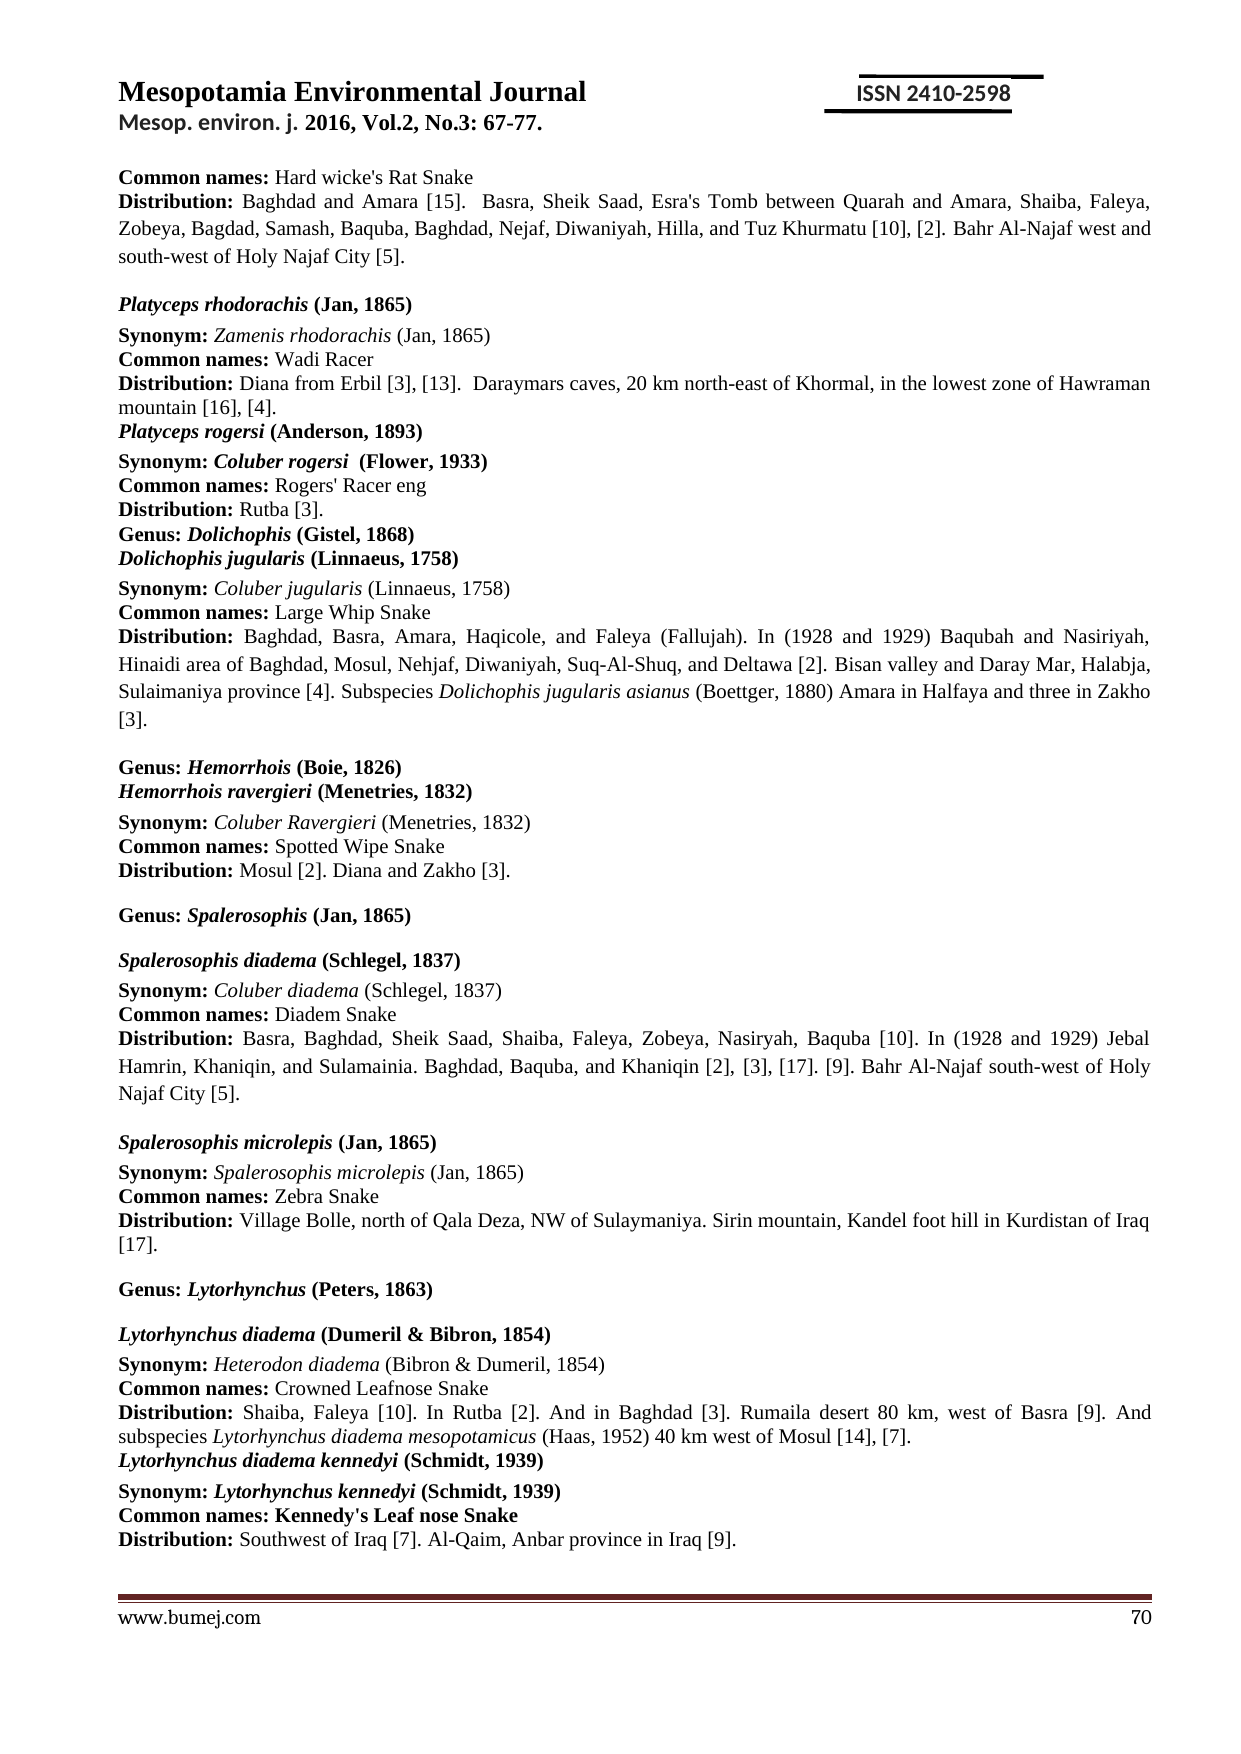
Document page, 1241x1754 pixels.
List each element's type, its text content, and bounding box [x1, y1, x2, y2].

subtitle Platyceps rhodorachis (Jan, 1865) [118, 292, 1152, 316]
list Synonym: Coluber rogersi (Flower, 1933) [118, 449, 1152, 473]
subtitle Spalerosophis microlepis (Jan, 1865) [118, 1129, 1152, 1154]
list Synonym: Heterodon diadema (Bibron & Dumeril, 1854) [118, 1352, 1152, 1376]
subtitle Platyceps rogersi (Anderson, 1893) [118, 419, 1152, 443]
text Distribution: Diana from Erbil [3], [13]. Daraymars caves, 20 km north-east of Khormal, in the lowest zone of Hawraman mountain [16], [4]. [118, 371, 1152, 419]
subtitle Hemorrhois ravergieri (Menetries, 1832) [118, 779, 1152, 803]
list Common names: Rogers' Racer eng [118, 473, 1152, 497]
text Distribution: Baghdad, Basra, Amara, Haqicole, and Faleya (Fallujah). In (1928 and 1929) Baqubah and Nasiriyah, Hinaidi area of Baghdad, Mosul, Nehjaf, Diwaniyah, Suq-Al-Shuq, and Deltawa [2]. Bisan valley and Daray Mar, Halabja, Sulaimaniya province [4]. Subspecies Dolichophis jugularis asianus (Boettger, 1880) Amara in Halfaya and three in Zakho [3]. [118, 624, 1152, 731]
subtitle Spalerosophis diadema (Schlegel, 1837) [118, 947, 1152, 972]
text Synonym: Coluber jugularis (Linnaeus, 1758) Common names: Large Whip Snake [118, 576, 1152, 624]
list Common names: Crowned Leafnose Snake [118, 1376, 1152, 1400]
text Genus: Lytorhynchus (Peters, 1863) [118, 1277, 1152, 1301]
text Distribution: Village Bolle, north of Qala Deza, NW of Sulaymaniya. Sirin mountain, Kandel foot hill in Kurdistan of Iraq [17]. [118, 1208, 1152, 1256]
list Genus: Hemorrhois (Boie, 1826) [118, 755, 1152, 779]
text Distribution: Baghdad and Amara [15]. Basra, Sheik Saad, Esra's Tomb between Quarah and Amara, Shaiba, Faleya, Zobeya, Bagdad, Samash, Baquba, Baghdad, Nejaf, Diwaniyah, Hilla, and Tuz Khurmatu [10], [2]. Bahr Al-Najaf west and south-west of Holy Najaf City [5]. [118, 189, 1152, 268]
list Synonym: Coluber Ravergieri (Menetries, 1832) Common names: Spotted Wipe Snake [118, 809, 1152, 858]
subtitle Lytorhynchus diadema kennedyi (Schmidt, 1939) [118, 1448, 1152, 1472]
list Synonym: Coluber diadema (Schlegel, 1837) [118, 978, 1152, 1002]
list Synonym: Spalerosophis microlepis (Jan, 1865) Common names: Zebra Snake [118, 1160, 1152, 1208]
list Common names: Wadi Racer [118, 347, 1152, 371]
subtitle Synonym: Lytorhynchus kennedyi (Schmidt, 1939) Common names: Kennedy's Leaf nose Snake [118, 1479, 1152, 1527]
text Distribution: Mosul [2]. Diana and Zakho [3]. [118, 858, 1152, 882]
text Genus: Dolichophis (Gistel, 1868) [118, 521, 1152, 546]
list Common names: Diadem Snake [118, 1002, 1152, 1026]
subtitle Lytorhynchus diadema (Dumeril & Bibron, 1854) [118, 1322, 1152, 1346]
list Synonym: Zamenis rhodorachis (Jan, 1865) [118, 323, 1152, 347]
text Distribution: Southwest of Iraq [7]. Al-Qaim, Anbar province in Iraq [9]. [118, 1527, 1152, 1551]
text Distribution: Basra, Baghdad, Sheik Saad, Shaiba, Faleya, Zobeya, Nasiryah, Baquba [10]. In (1928 and 1929) Jebal Hamrin, Khaniqin, and Sulamainia. Baghdad, Baquba, and Khaniqin [2], [3], [17]. [9]. Bahr Al-Najaf south-west of Holy Najaf City [5]. [118, 1026, 1152, 1105]
text Distribution: Rutba [3]. [118, 497, 1152, 521]
subtitle Dolichophis jugularis (Linnaeus, 1758) [118, 546, 1152, 569]
list Common names: Hard wicke's Rat Snake [118, 165, 1152, 189]
text Distribution: Shaiba, Faleya [10]. In Rutba [2]. And in Baghdad [3]. Rumaila desert 80 km, west of Basra [9]. And subspecies Lytorhynchus diadema mesopotamicus (Haas, 1952) 40 km west of Mosul [14], [7]. [118, 1400, 1152, 1448]
text Genus: Spalerosophis (Jan, 1865) [118, 903, 1152, 927]
